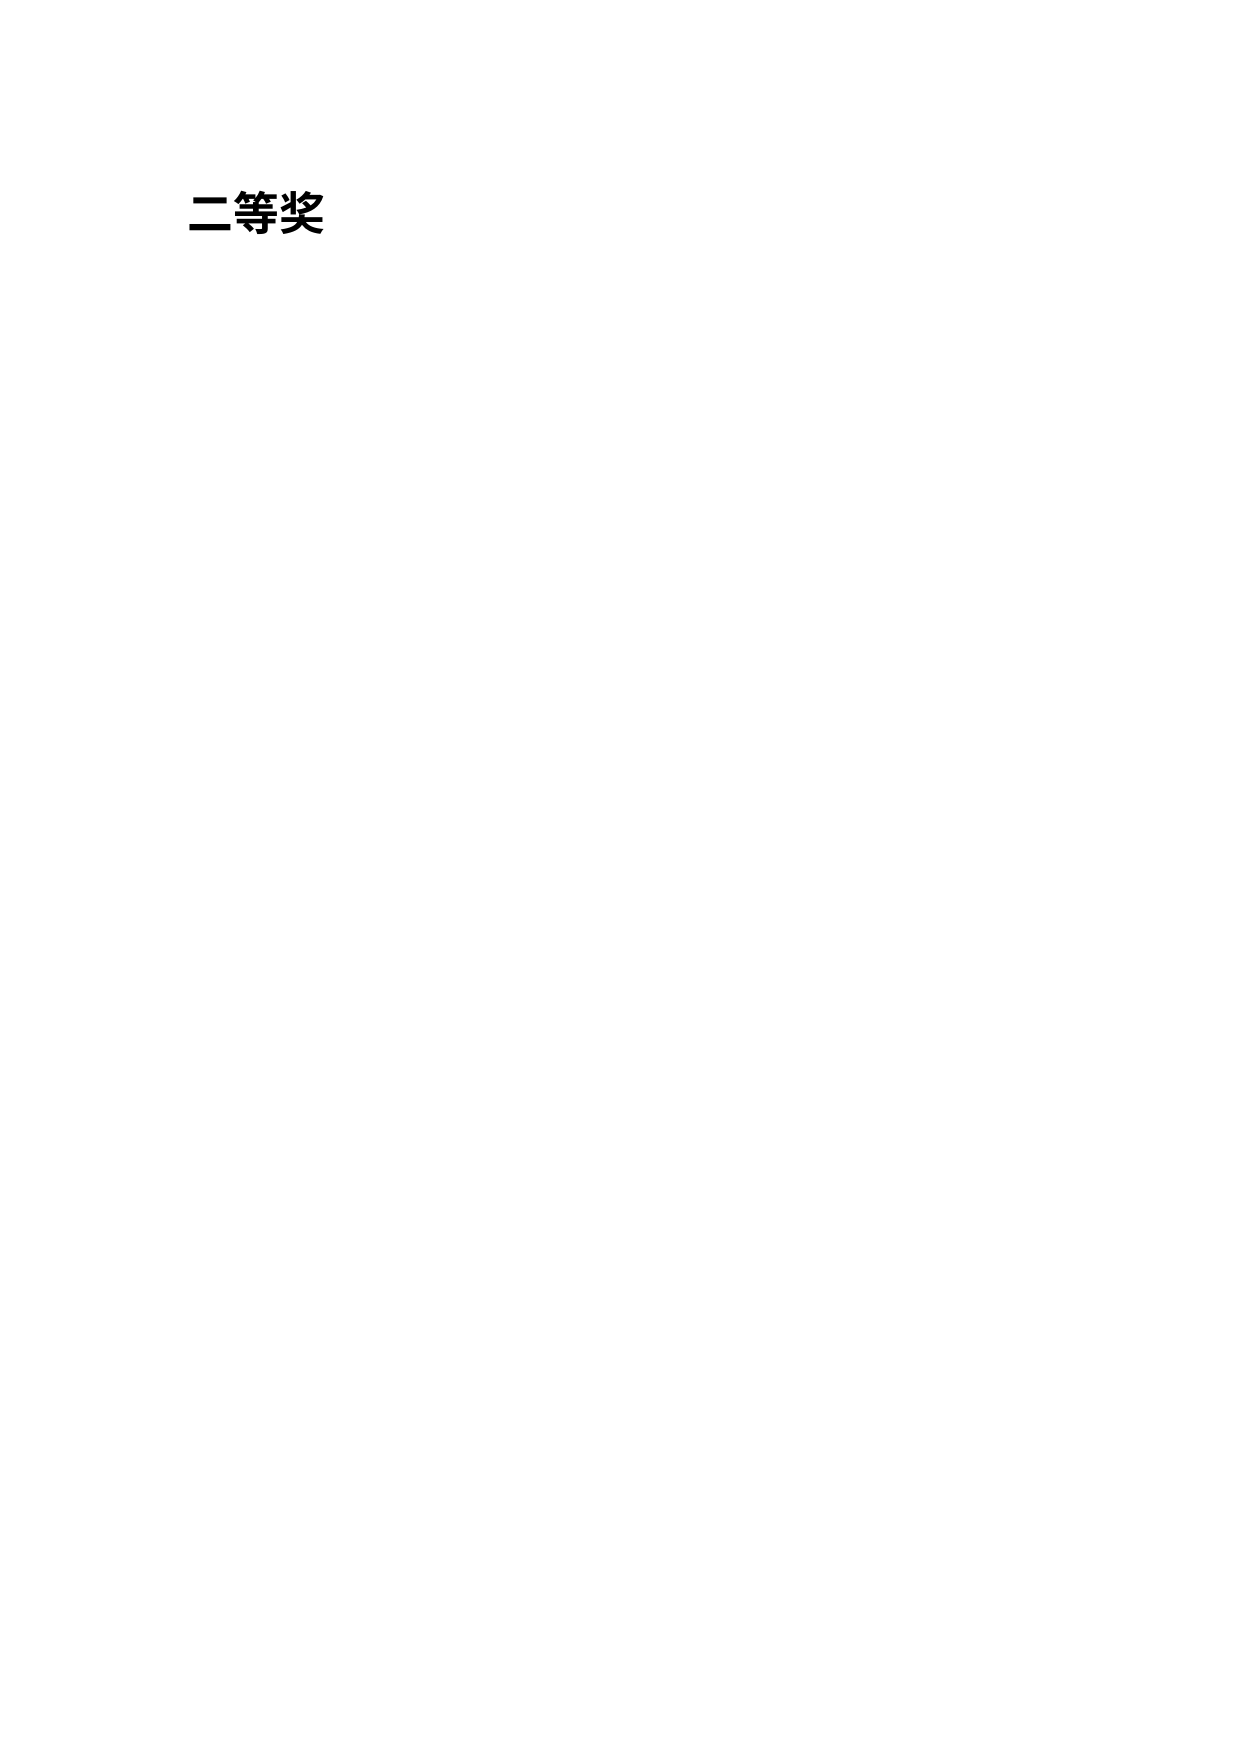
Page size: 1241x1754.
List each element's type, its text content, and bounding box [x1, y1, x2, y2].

subtitle 二等奖 [187, 162, 1053, 259]
